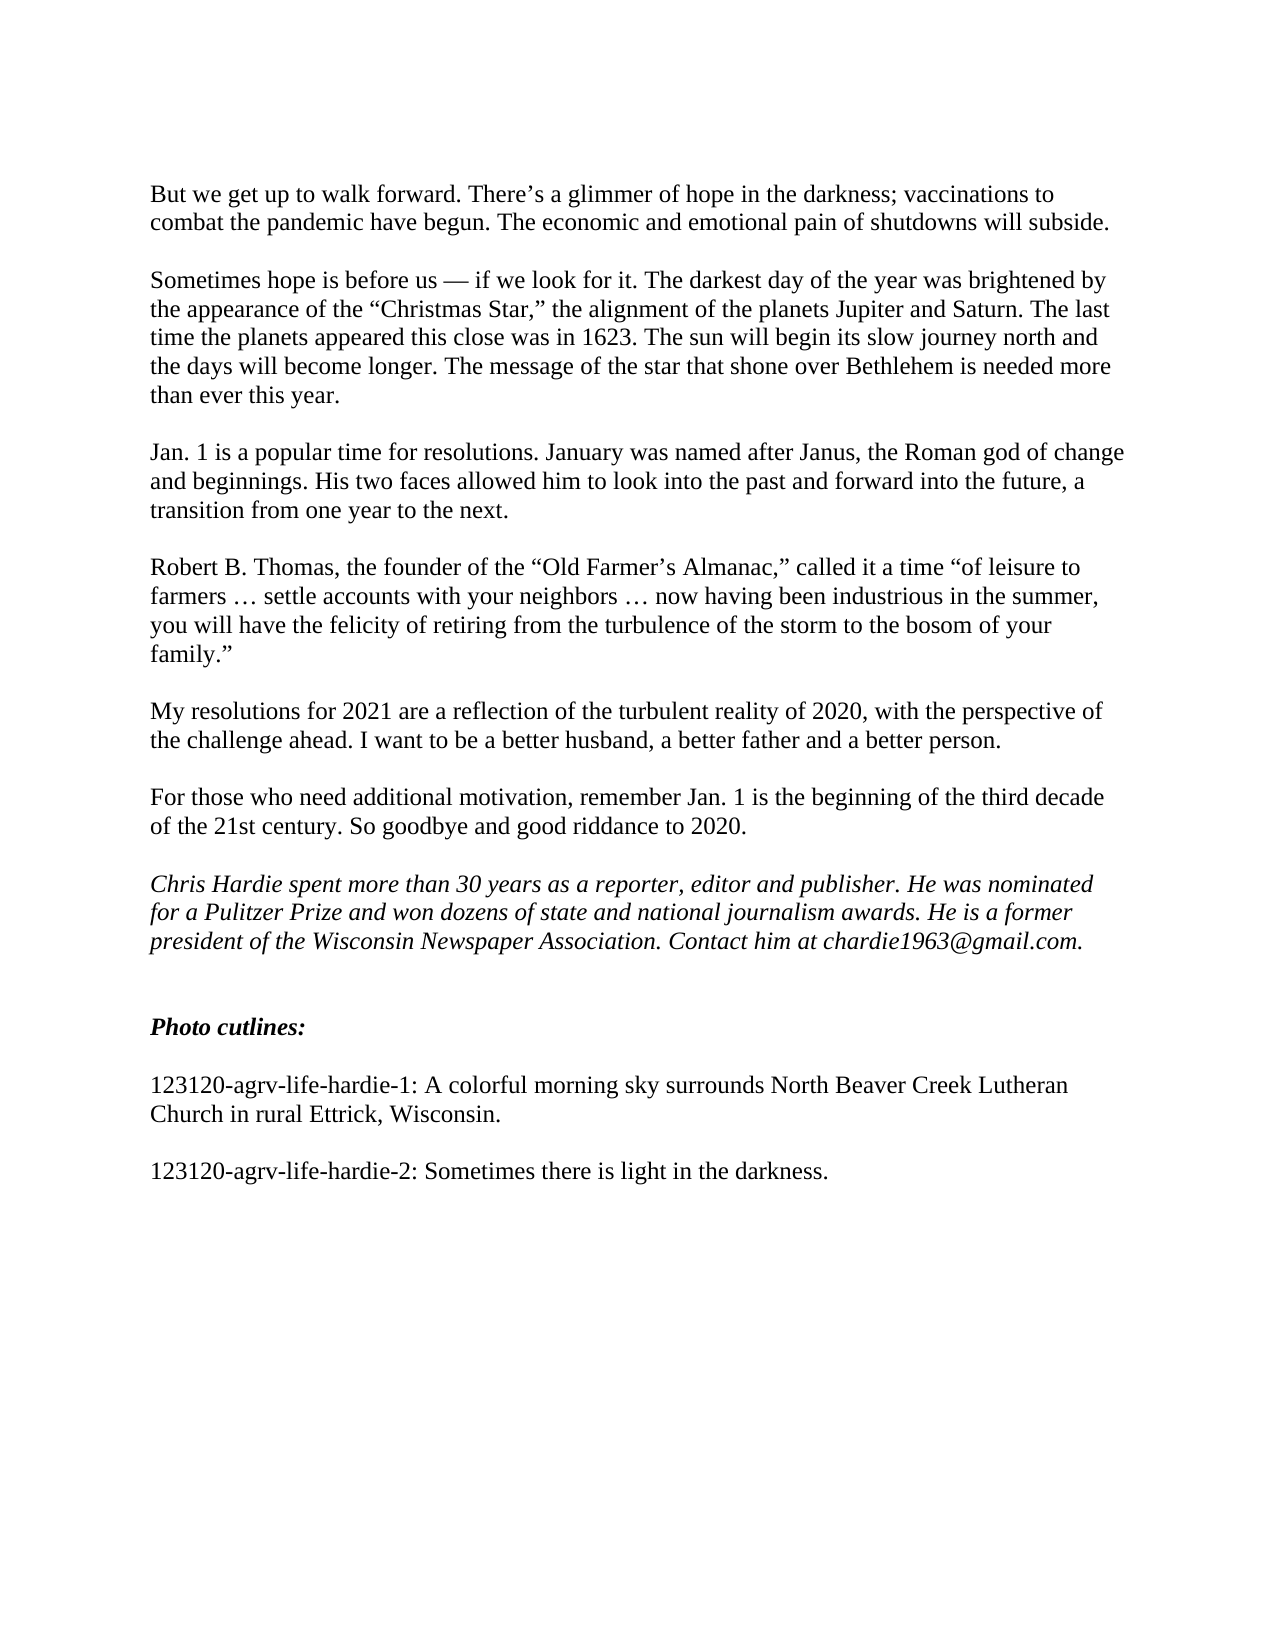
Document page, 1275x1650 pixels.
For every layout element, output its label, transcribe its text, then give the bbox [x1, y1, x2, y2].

text Jan. 1 is a popular time for resolutions. January was named after Janus, the Roman god of change and beginnings. His two faces allowed him to look into the past and forward into the future, a transition from one year to the next. [150, 437, 1125, 524]
text But we get up to walk forward. There’s a glimmer of hope in the darkness; vaccinations to combat the pandemic have begun. The economic and emotional pain of shutdowns will subside. [150, 179, 1125, 236]
text My resolutions for 2021 are a reflection of the turbulent reality of 2020, with the perspective of the challenge ahead. I want to be a better husband, a better father and a better person. [150, 696, 1125, 754]
text Photo cutlines: [150, 1012, 1125, 1041]
text 123120-agrv-life-hardie-1: A colorful morning sky surrounds North Beaver Creek Lutheran Church in rural Ettrick, Wisconsin. [150, 1070, 1125, 1127]
text Robert B. Thomas, the founder of the “Old Farmer’s Almanac,” called it a time “of leisure to farmers … settle accounts with your neighbors … now having been industrious in the summer, you will have the felicity of retiring from the turbulence of the storm to the bosom of your family.” [150, 552, 1125, 667]
text Sometimes hope is before us — if we look for it. The darkest day of the year was brightened by the appearance of the “Christmas Star,” the alignment of the planets Jupiter and Saturn. The last time the planets appeared this close was in 1623. The sun will begin its slow journey north and the days will become longer. The message of the star that shone over Bethlehem is needed more than ever this year. [150, 265, 1125, 409]
text For those who need additional motivation, remember Jan. 1 is the beginning of the third decade of the 21st century. So goodbye and good riddance to 2020. [150, 782, 1125, 840]
text Chris Hardie spent more than 30 years as a reporter, editor and publisher. He was nominated for a Pulitzer Prize and won dozens of state and national journalism awards. He is a former president of the Wisconsin Newspaper Association. Contact him at chardie1963@gmail.com. [150, 869, 1125, 955]
text 123120-agrv-life-hardie-2: Sometimes there is light in the darkness. [150, 1156, 1125, 1185]
